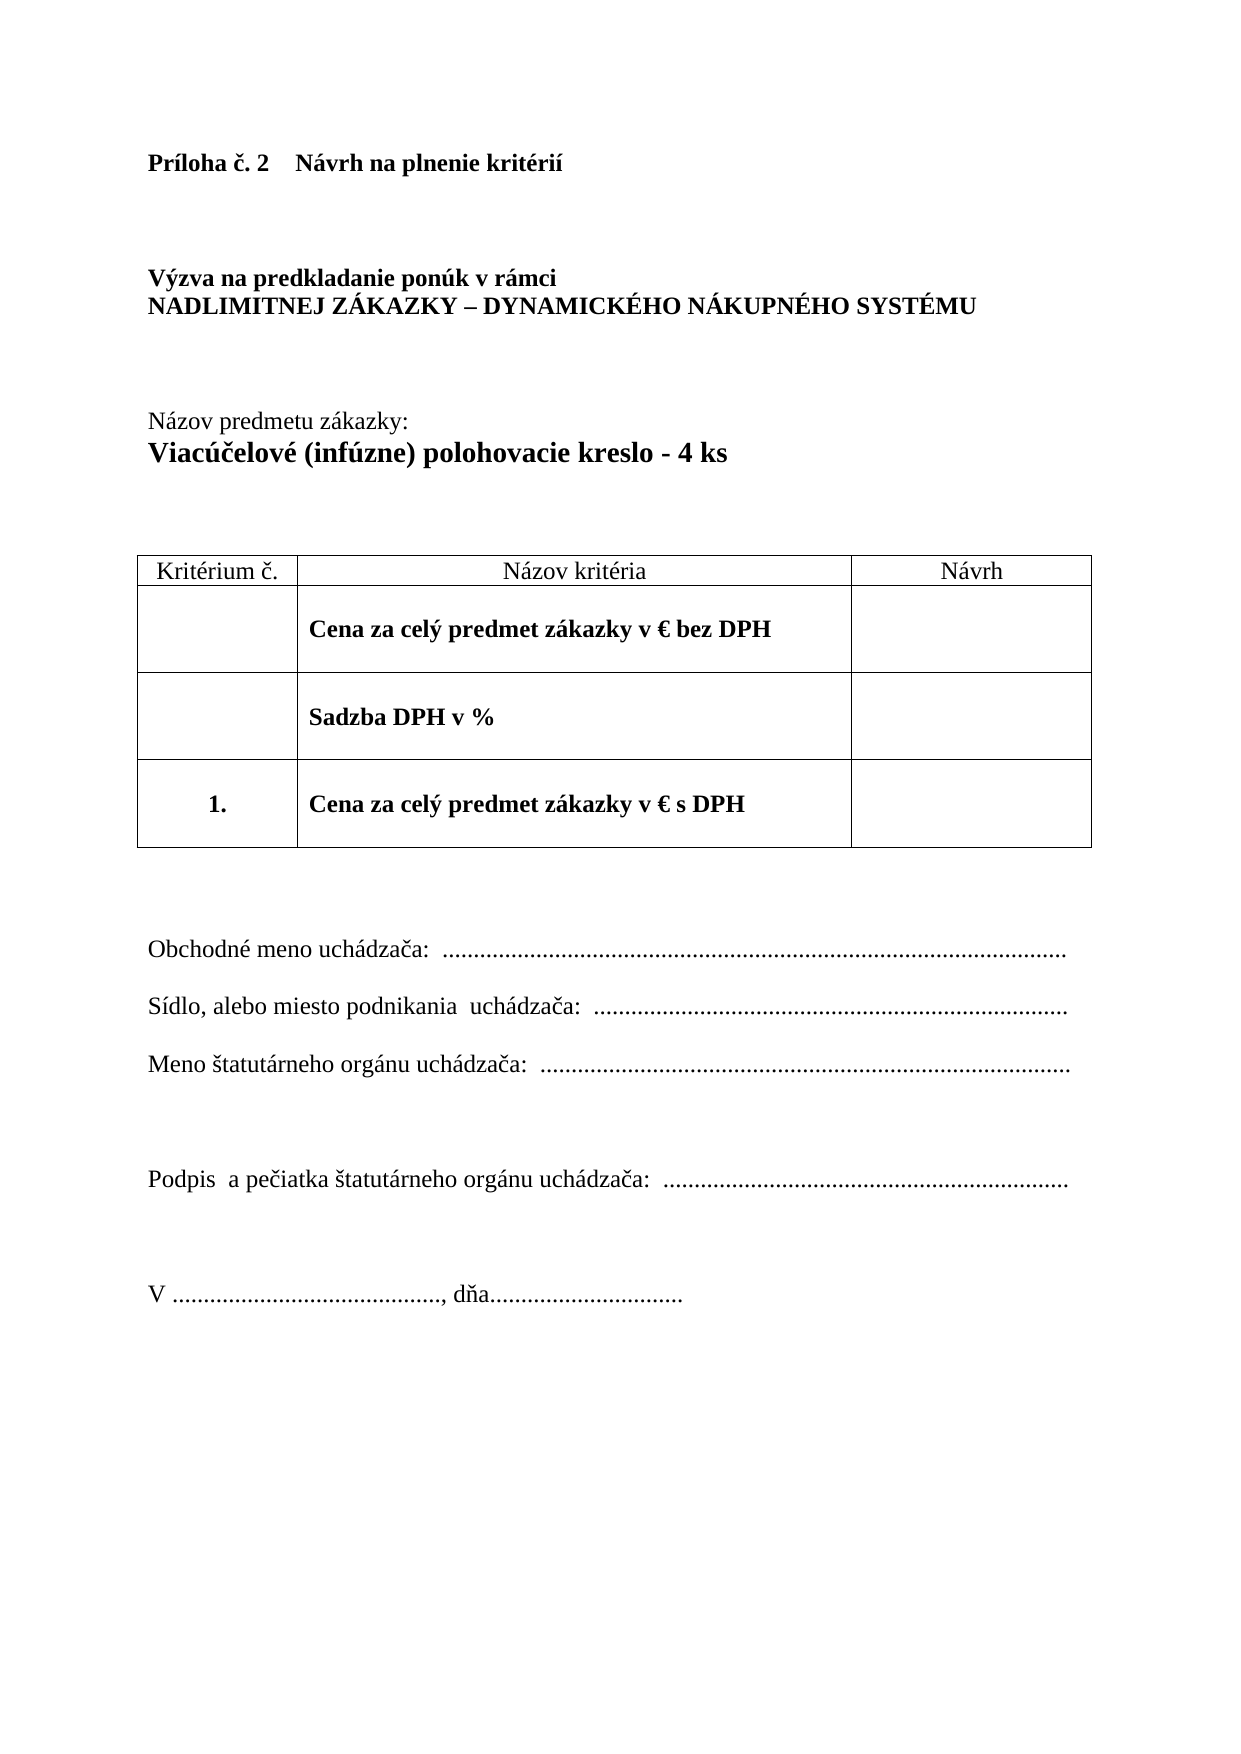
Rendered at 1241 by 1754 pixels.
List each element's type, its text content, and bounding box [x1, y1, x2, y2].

table_cell [138, 586, 297, 672]
text Meno štatutárneho orgánu uchádzača: ..................................................................................... [148, 1049, 1093, 1078]
text NADLIMITNEJ ZÁKAZKY – DYNAMICKÉHO NÁKUPNÉHO SYSTÉMU [148, 291, 1093, 320]
text V ..........................................., dňa............................... [148, 1279, 1093, 1308]
text Podpis a pečiatka štatutárneho orgánu uchádzača: ................................................................. [148, 1164, 1093, 1193]
text Výzva na predkladanie ponúk v rámci [148, 263, 1093, 291]
text Viacúčelové (infúzne) polohovacie kreslo - 4 ks [148, 435, 1093, 469]
table_header Názov kritéria [298, 556, 851, 585]
text Obchodné meno uchádzača: .................................................................................................... [148, 934, 1093, 963]
table_header Návrh [852, 556, 1091, 585]
text Sídlo, alebo miesto podnikania uchádzača: ............................................................................ [148, 991, 1093, 1020]
table_cell [852, 673, 1091, 759]
table_cell Cena za celý predmet zákazky v € s DPH [298, 760, 851, 847]
table_cell [852, 760, 1091, 847]
table_cell Sadzba DPH v % [298, 673, 851, 759]
table_cell 1. [138, 760, 297, 847]
table_cell [852, 586, 1091, 672]
table_header Kritérium č. [138, 556, 297, 585]
text Príloha č. 2 Návrh na plnenie kritérií [148, 148, 1093, 176]
table_cell Cena za celý predmet zákazky v € bez DPH [298, 586, 851, 672]
table_cell [138, 673, 297, 759]
text Názov predmetu zákazky: [148, 406, 1093, 435]
